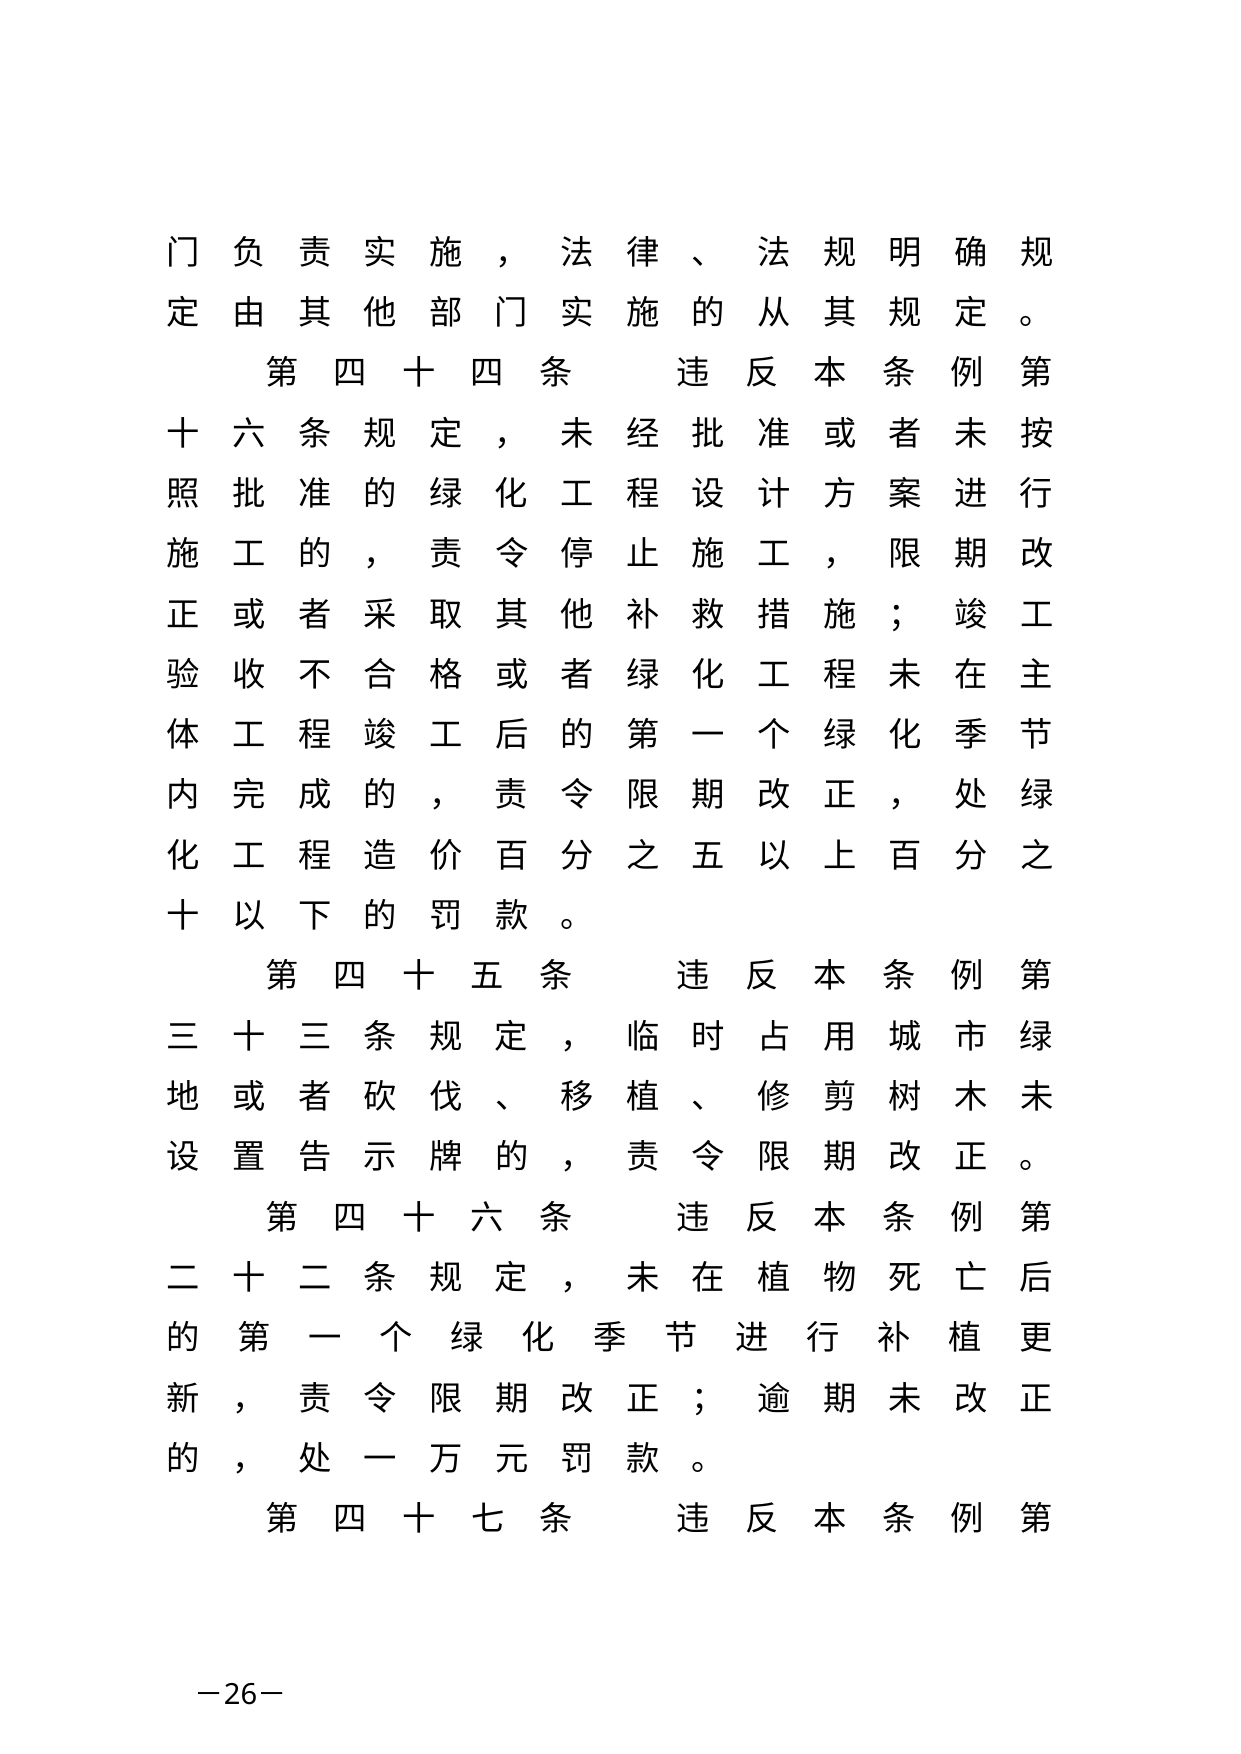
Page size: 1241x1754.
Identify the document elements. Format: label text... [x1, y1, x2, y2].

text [167, 1486, 1085, 1546]
text 第四十五条 违反本条例第三十三条规定，临时占用城市绿地或者砍伐、移植、修剪树木未设置告示牌的，责令限期改正。 [167, 943, 1085, 1184]
text 第四十六条 违反本条例第二十二条规定，未在植物死亡后的第一个绿化季节进行补植更新，责令限期改正；逾期未改正的，处一万元罚款。 [167, 1184, 1085, 1486]
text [167, 219, 1085, 340]
text 第四十四条 违反本条例第十六条规定，未经批准或者未按照批准的绿化工程设计方案进行施工的，责令停止施工，限期改正或者采取其他补救措施；竣工验收不合格或者绿化工程未在主体工程竣工后的第一个绿化季节内完成的，责令限期改正，处绿化工程造价百分之五以上百分之十以下的罚款。 [167, 340, 1085, 943]
